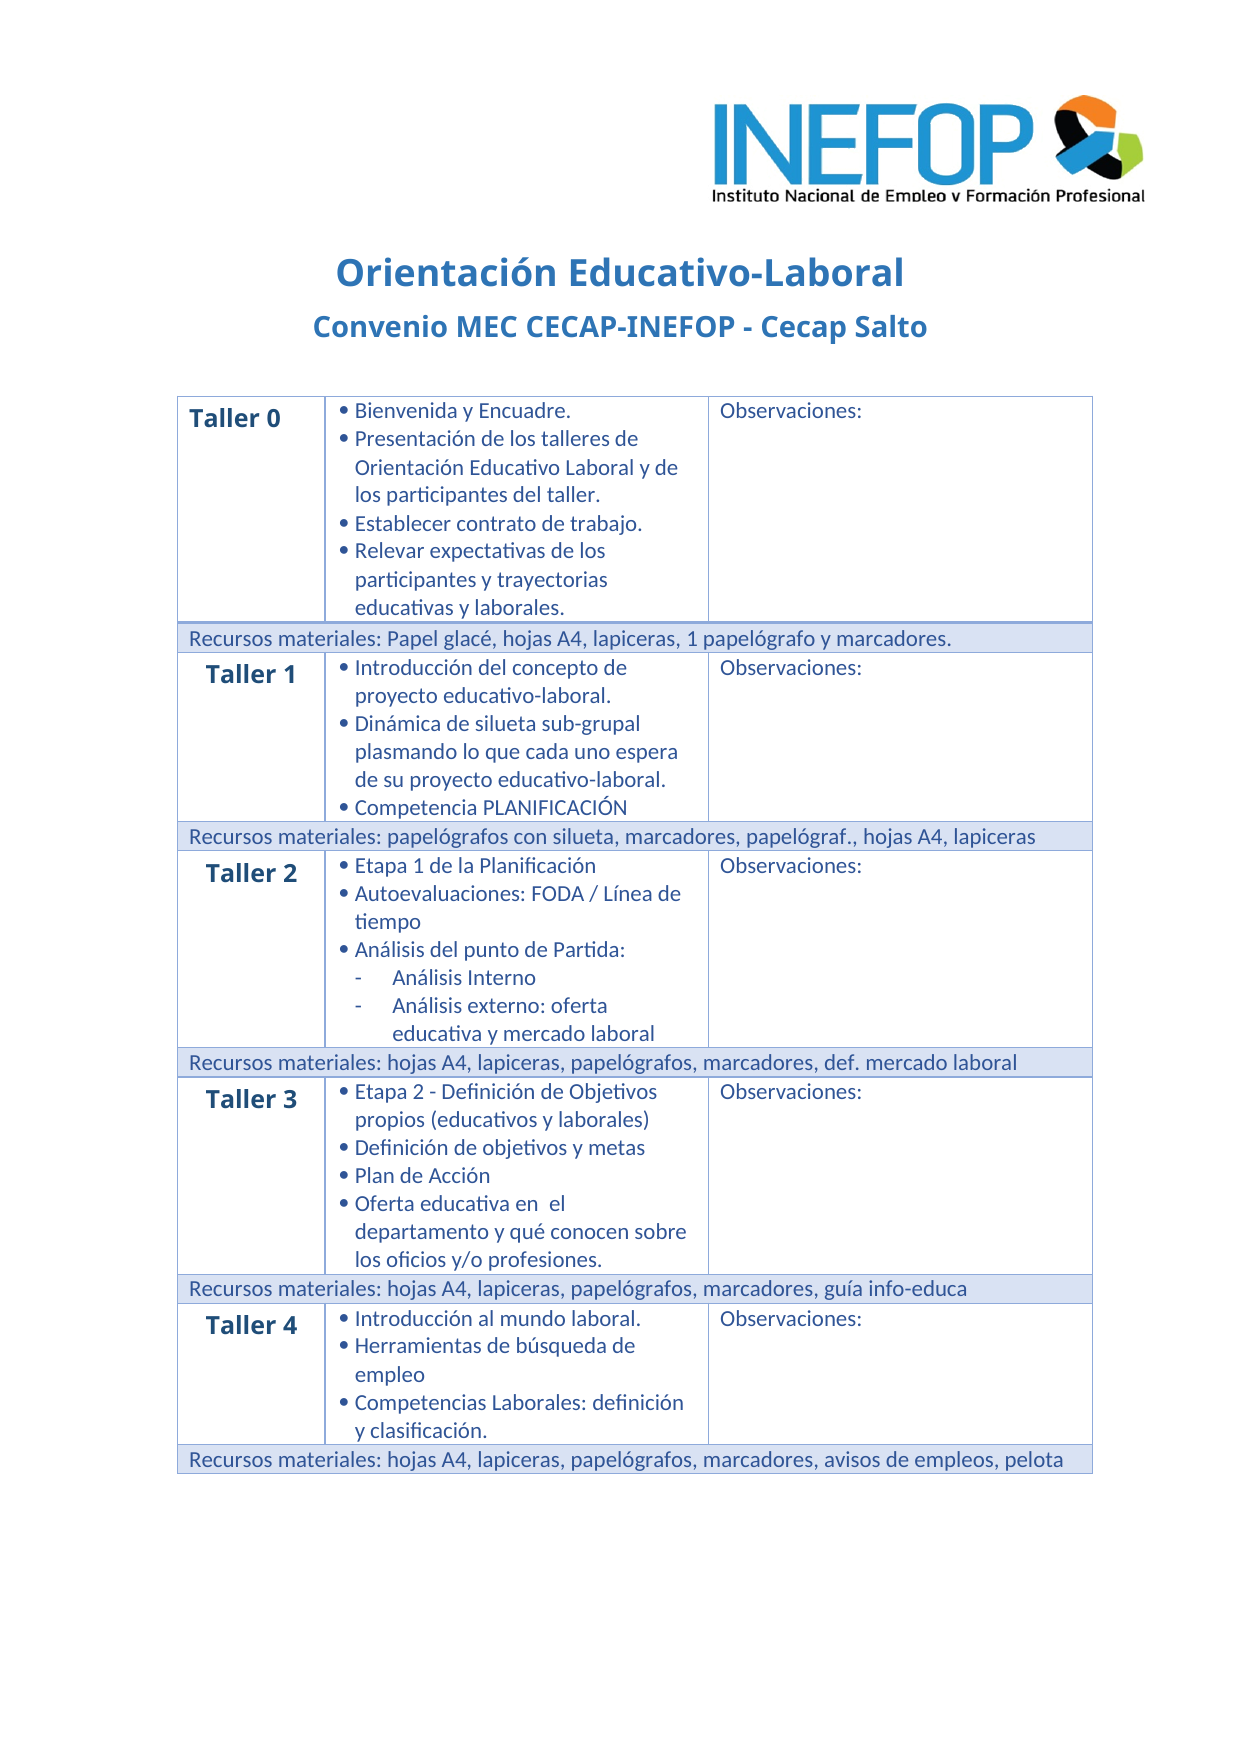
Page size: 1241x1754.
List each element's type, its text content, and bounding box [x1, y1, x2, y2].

table_cell Recursos materiales: hojas A4, lapiceras, papelógrafos, marcadores, def. mercado laboral [178, 1048, 1092, 1076]
table_cell Recursos materiales: papelógrafos con silueta, marcadores, papelógraf., hojas A4, lapiceras [178, 822, 1092, 850]
table_cell Recursos materiales: Papel glacé, hojas A4, lapiceras, 1 papelógrafo y marcadores. [178, 624, 1092, 652]
table_cell Observaciones: [709, 1078, 1092, 1273]
table_cell Observaciones: [709, 653, 1092, 821]
table_cell Taller 2 [178, 851, 324, 1047]
picture [700, 95, 1145, 202]
table_cell Recursos materiales: hojas A4, lapiceras, papelógrafos, marcadores, avisos de empleos, pelota [178, 1445, 1092, 1473]
table_cell Introducción del concepto de proyecto educativo-laboral. Dinámica de silueta sub-grupal plasmando lo que cada uno espera de su proyecto educativo-laboral. Competencia PLANIFICACIÓN [326, 653, 708, 821]
table_cell Introducción al mundo laboral. Herramientas de búsqueda de empleo Competencias Laborales: definición y clasificación. [326, 1304, 708, 1444]
table_cell Etapa 2 - Definición de Objetivos propios (educativos y laborales) Definición de objetivos y metas Plan de Acción Oferta educativa en el departamento y qué conocen sobre los oficios y/o profesiones. [326, 1078, 708, 1273]
table_header Taller 0 [178, 397, 324, 621]
table_cell Taller 1 [178, 653, 324, 821]
subtitle Orientación Educativo-Laboral [177, 247, 1063, 298]
table_header Bienvenida y Encuadre. Presentación de los talleres de Orientación Educativo Laboral y de los participantes del taller. Establecer contrato de trabajo. Relevar expectativas de los participantes y trayectorias educativas y laborales. [326, 397, 708, 621]
table_header Observaciones: [709, 397, 1092, 621]
table_cell Recursos materiales: hojas A4, lapiceras, papelógrafos, marcadores, guía info-educa [178, 1275, 1092, 1303]
table_cell Observaciones: [709, 851, 1092, 1047]
table_cell Taller 4 [178, 1304, 324, 1444]
table_cell Taller 3 [178, 1078, 324, 1273]
table_cell Etapa 1 de la Planificación Autoevaluaciones: FODA / Línea de tiempo Análisis del punto de Partida: Análisis Interno Análisis externo: oferta educativa y mercado laboral [326, 851, 708, 1047]
table_cell Observaciones: [709, 1304, 1092, 1444]
subtitle Convenio MEC CECAP-INEFOP - Cecap Salto [177, 306, 1063, 346]
